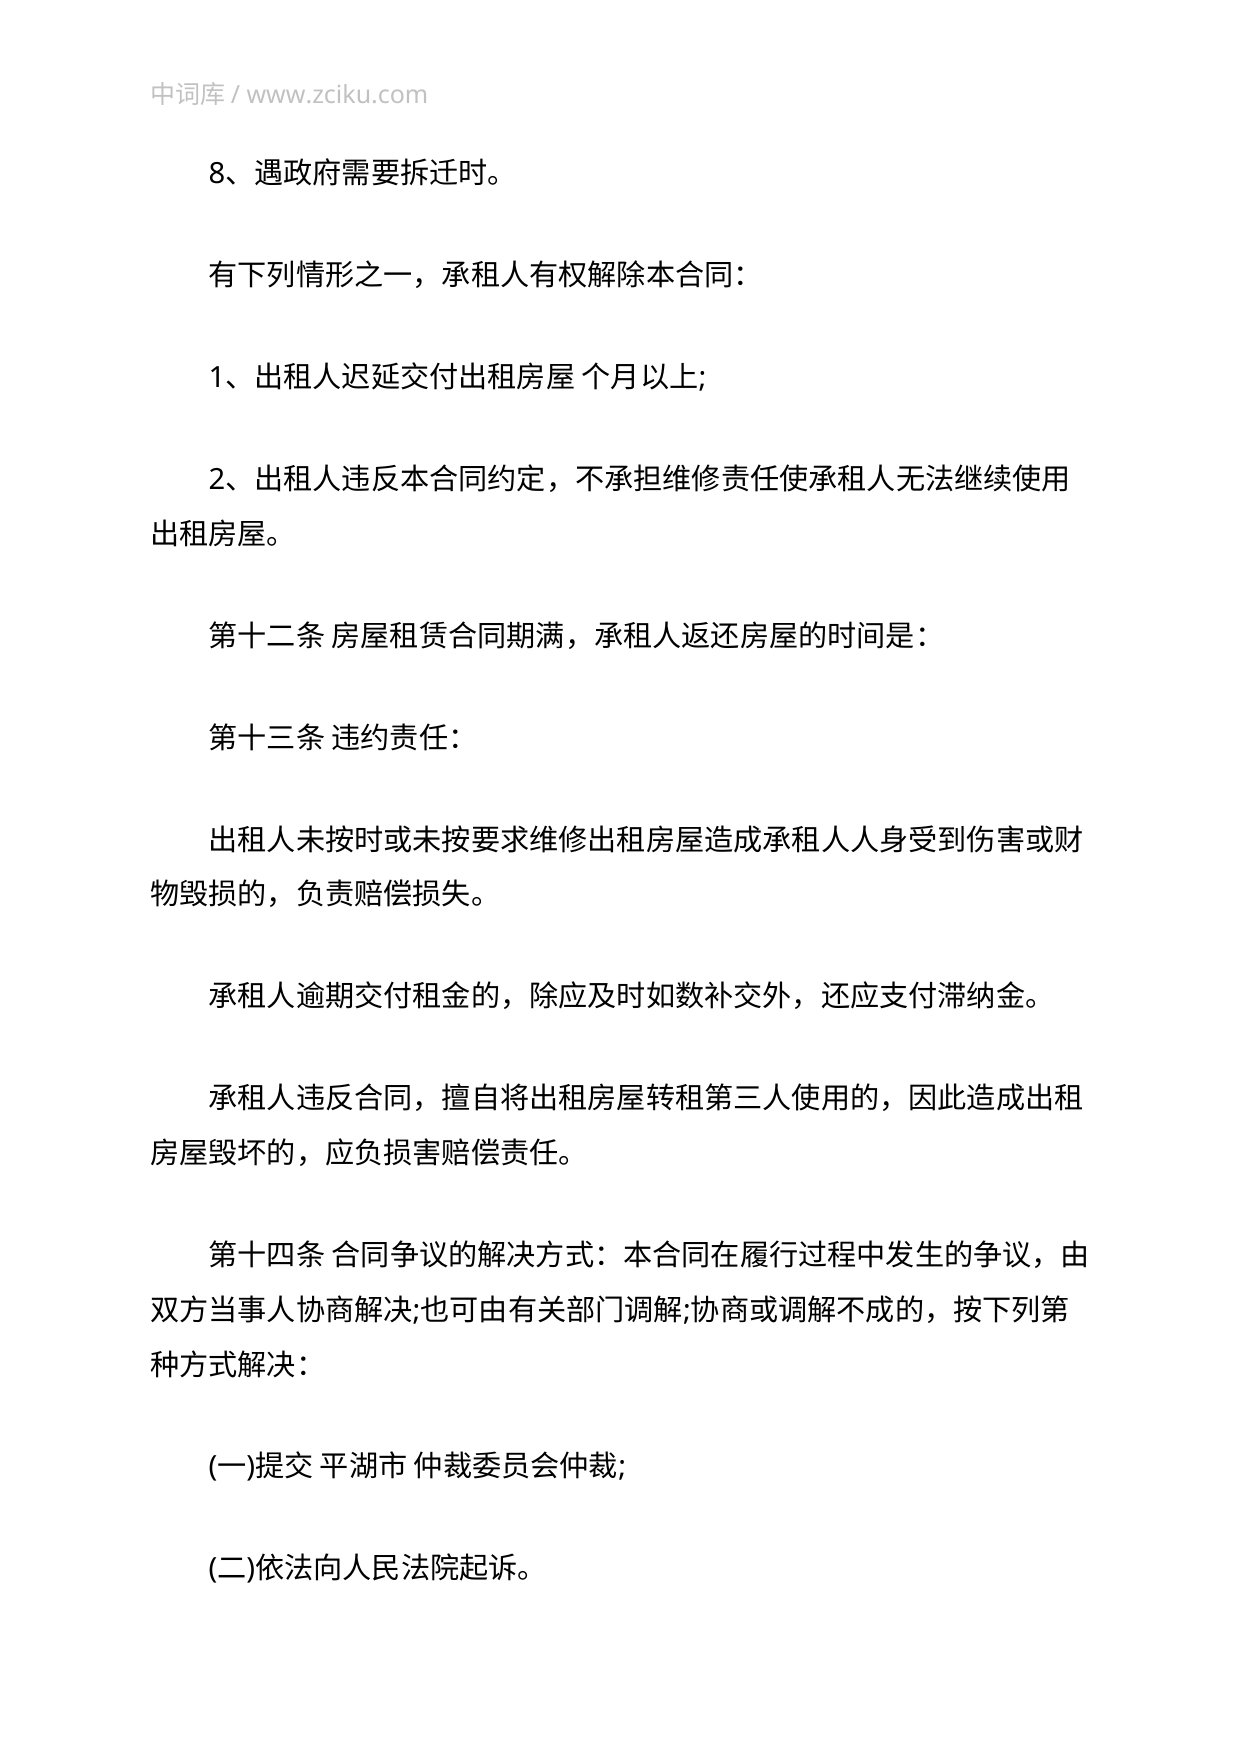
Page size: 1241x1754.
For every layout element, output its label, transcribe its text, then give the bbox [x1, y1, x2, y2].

text 1、出租人迟延交付出租房屋 个月以上; [150, 354, 1090, 396]
text (二)依法向人民法院起诉。 [150, 1545, 1090, 1587]
text (一)提交 平湖市 仲裁委员会仲裁; [150, 1443, 1090, 1485]
text 2、出租人违反本合同约定，不承担维修责任使承租人无法继续使用出租房屋。 [150, 456, 1090, 553]
text 第十二条 房屋租赁合同期满，承租人返还房屋的时间是： [150, 612, 1090, 655]
text 承租人违反合同，擅自将出租房屋转租第三人使用的，因此造成出租房屋毁坏的，应负损害赔偿责任。 [150, 1074, 1090, 1172]
text 8、遇政府需要拆迁时。 [150, 150, 1090, 192]
text 第十三条 违约责任： [150, 714, 1090, 757]
text 承租人逾期交付租金的，除应及时如数补交外，还应支付滞纳金。 [150, 973, 1090, 1015]
text 出租人未按时或未按要求维修出租房屋造成承租人人身受到伤害或财物毁损的，负责赔偿损失。 [150, 816, 1090, 913]
text 第十四条 合同争议的解决方式：本合同在履行过程中发生的争议，由双方当事人协商解决;也可由有关部门调解;协商或调解不成的，按下列第 种方式解决： [150, 1231, 1090, 1383]
text 有下列情形之一，承租人有权解除本合同： [150, 252, 1090, 294]
